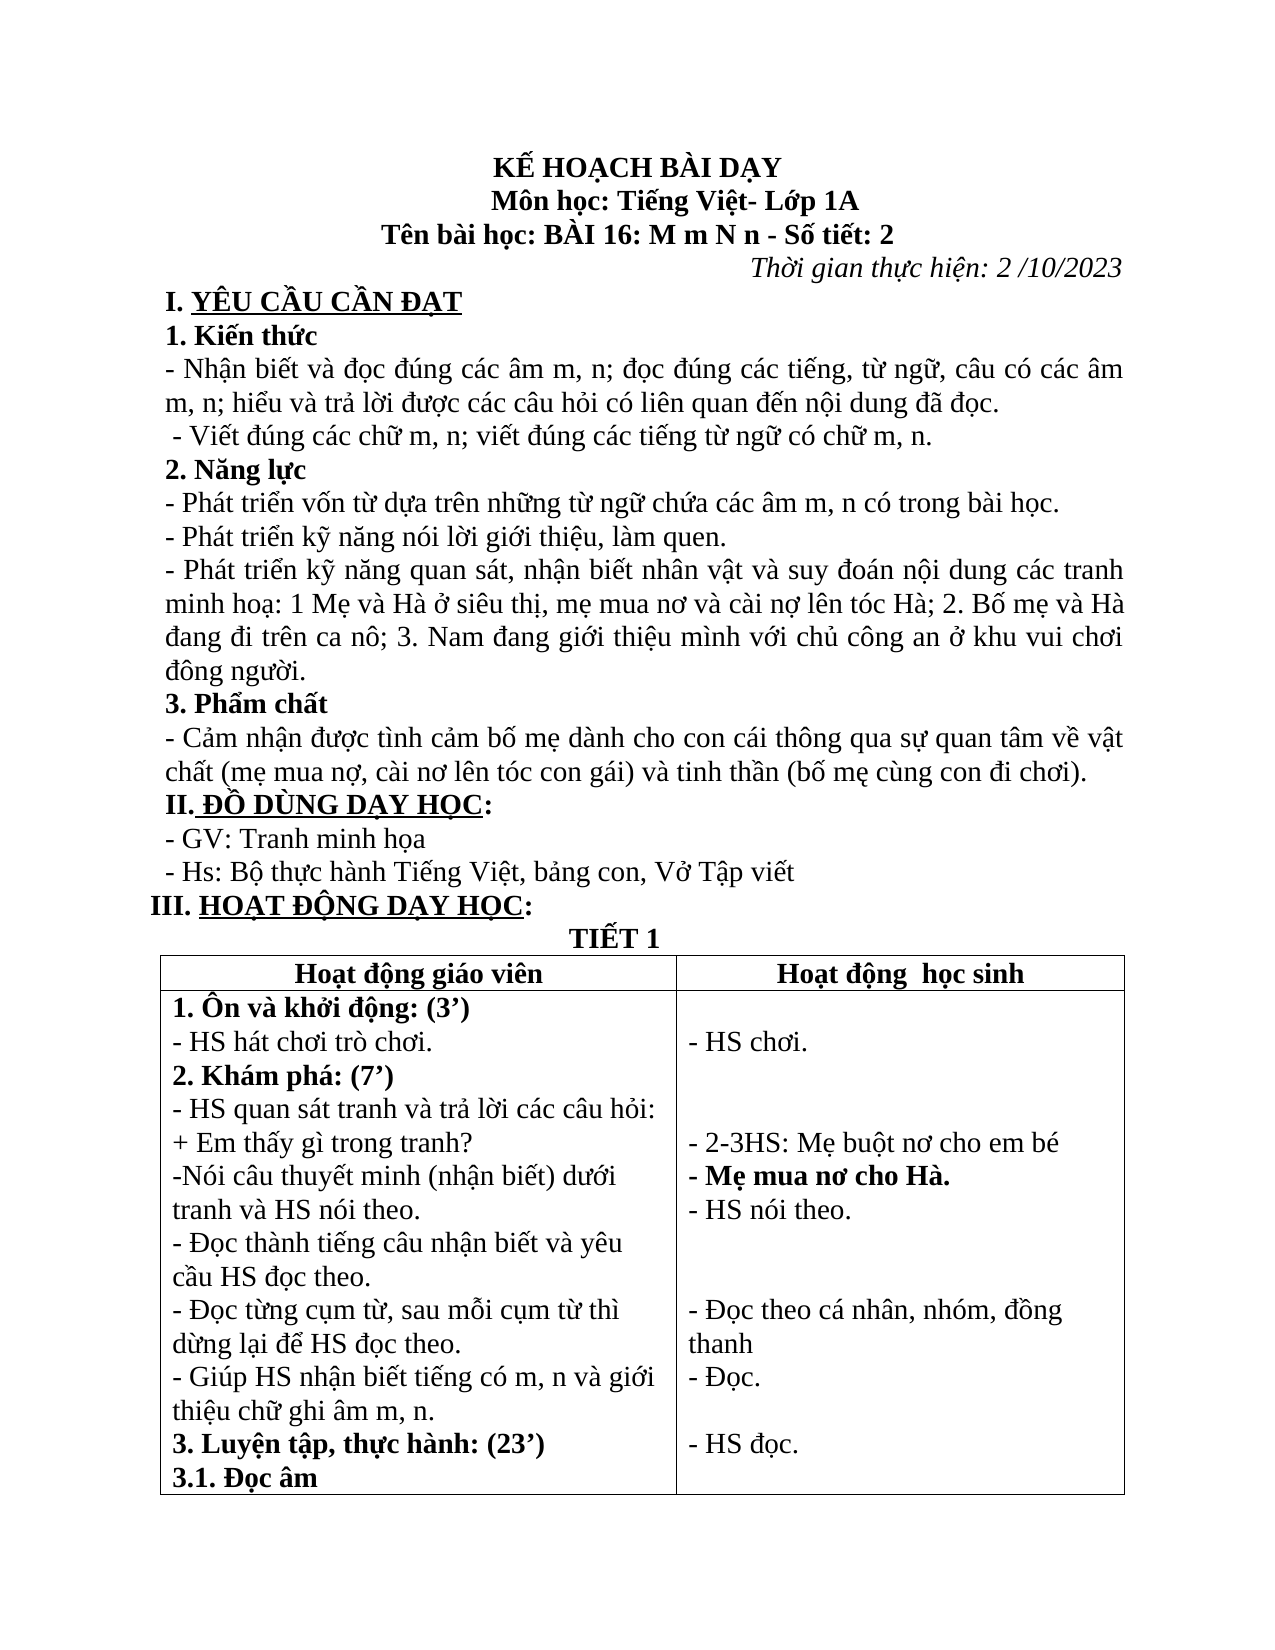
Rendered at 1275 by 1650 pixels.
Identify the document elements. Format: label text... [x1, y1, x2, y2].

text - Cảm nhận được tình cảm bố mẹ dành cho con cái thông qua sự quan tâm về vật chất (mẹ mua nợ, cài nơ lên tóc con gái) và tinh thần (bố mę cùng con đi chơi). [165, 720, 1125, 787]
table_header Hoạt động giáo viên [161, 956, 676, 989]
text Thời gian thực hiện: 2 /10/2023 [150, 251, 1125, 284]
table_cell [677, 991, 1124, 1494]
text - GV: Tranh minh họa [165, 821, 1125, 854]
list II. ĐỒ DÙNG DẠY HỌC: [165, 787, 1125, 821]
text KẾ HOẠCH BÀI DẠY [150, 150, 1125, 183]
text 1. Kiến thức [165, 318, 1125, 351]
text - Viết đúng các chữ m, n; viết đúng các tiếng từ ngữ có chữ m, n. [165, 418, 1125, 452]
text - Hs: Bộ thực hành Tiếng Việt, bảng con, Vở Tập viết [165, 854, 1125, 888]
text Môn học: Tiếng Việt- Lớp 1A [225, 183, 1125, 217]
text - Phát triển kỹ năng nói lời giới thiệu, làm quen. [165, 519, 1125, 552]
text - Phát triển vốn từ dựa trên những từ ngữ chứa các âm m, n có trong bài học. [165, 485, 1125, 519]
text Tên bài học: BÀI 16: M m N n - Số tiết: 2 [150, 217, 1125, 251]
text III. HOẠT ĐỘNG DẠY HỌC: [150, 888, 1125, 921]
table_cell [161, 991, 676, 1494]
text 2. Năng lực [165, 452, 1125, 485]
text 3. Phẩm chất [165, 687, 1125, 720]
table_header Hoạt động học sinh [677, 956, 1124, 989]
list I. YÊU CẦU CẦN ĐẠT [165, 284, 1125, 318]
text - Phát triển kỹ năng quan sát, nhận biết nhân vật và suy đoán nội dung các tranh minh hoạ: 1 Mẹ và Hà ở siêu thị, mẹ mua nơ và cài nợ lên tóc Hà; 2. Bố mẹ và Hà đang đi trên ca nô; 3. Nam đang giới thiệu mình với chủ công an ở khu vui chơi đông người. [165, 552, 1125, 687]
text TIẾT 1 [262, 921, 1125, 955]
text - Nhận biết và đọc đúng các âm m, n; đọc đúng các tiếng, từ ngữ, câu có các âm m, n; hiểu và trả lời được các câu hỏi có liên quan đến nội dung đã đọc. [165, 351, 1125, 418]
